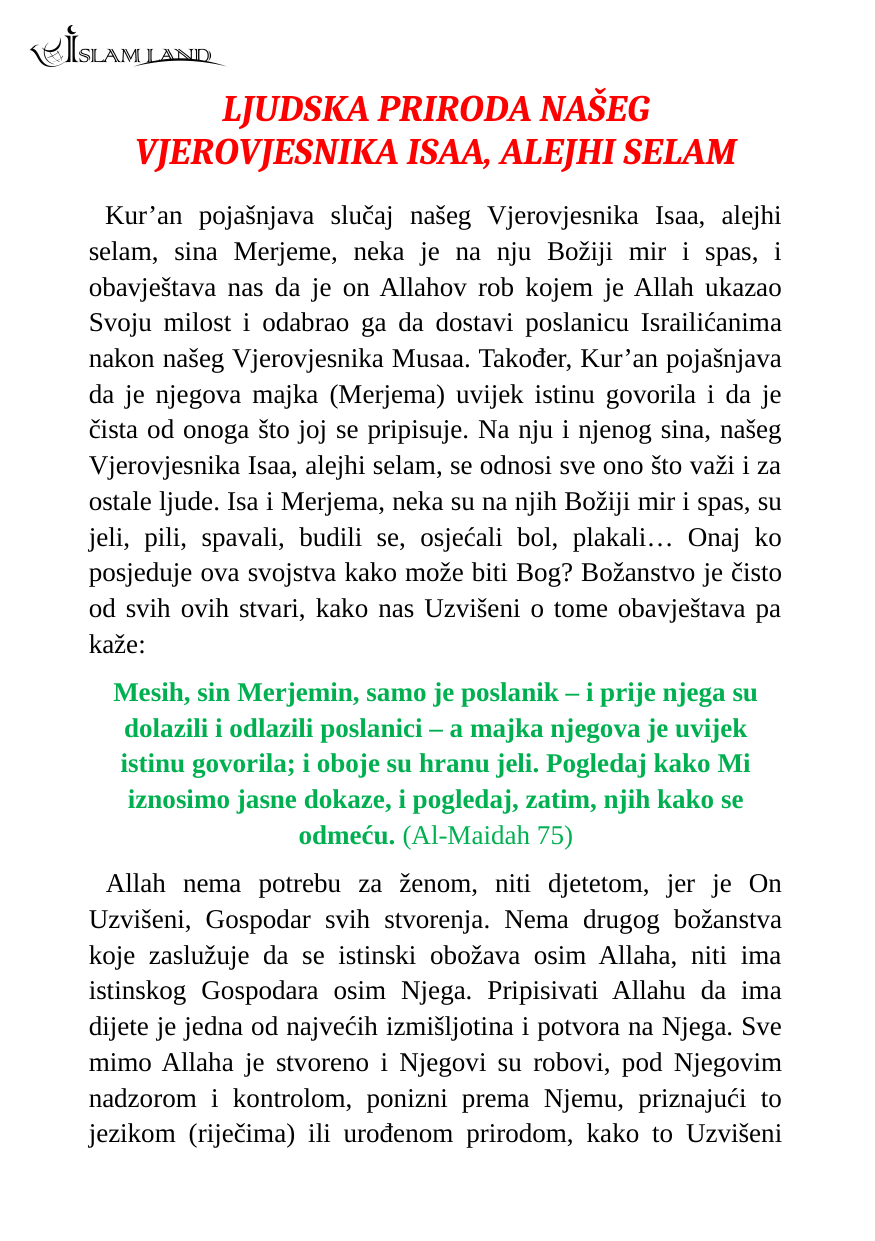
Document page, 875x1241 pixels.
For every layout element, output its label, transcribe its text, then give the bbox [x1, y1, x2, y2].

text Kur’an pojašnjava slučaj našeg Vjerovjesnika Isaa, alejhi selam, sina Merjeme, neka je na nju Božiji mir i spas, i obavještava nas da je on Allahov rob kojem je Allah ukazao Svoju milost i odabrao ga da dostavi poslanicu Israilićanima nakon našeg Vjerovjesnika Musaa. Također, Kur’an pojašnjava da je njegova majka (Merjema) uvijek istinu govorila i da je čista od onoga što joj se pripisuje. Na nju i njenog sina, našeg Vjerovjesnika Isaa, alejhi selam, se odnosi sve ono što važi i za ostale ljude. Isa i Merjema, neka su na njih Božiji mir i spas, su jeli, pili, spavali, budili se, osjećali bol, plakali… Onaj ko posjeduje ova svojstva kako može biti Bog? Božanstvo je čisto od svih ovih stvari, kako nas Uzvišeni o tome obavještava pa kaže: [88, 199, 783, 659]
picture [29, 25, 227, 67]
text Mesih, sin Merjemin, samo je poslanik – i prije njega su dolazili i odlazili poslanici – a majka njegova je uvijek istinu govorila; i oboje su hranu jeli. Pogledaj kako Mi iznosimo jasne dokaze, i pogledaj, zatim, njih kako se odmeću. (Al-Maidah 75) [88, 676, 783, 850]
text LJUDSKA PRIRODA NAŠEG VJEROVJESNIKA ISAA, ALEJHI SELAM [88, 88, 783, 174]
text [88, 867, 783, 1148]
